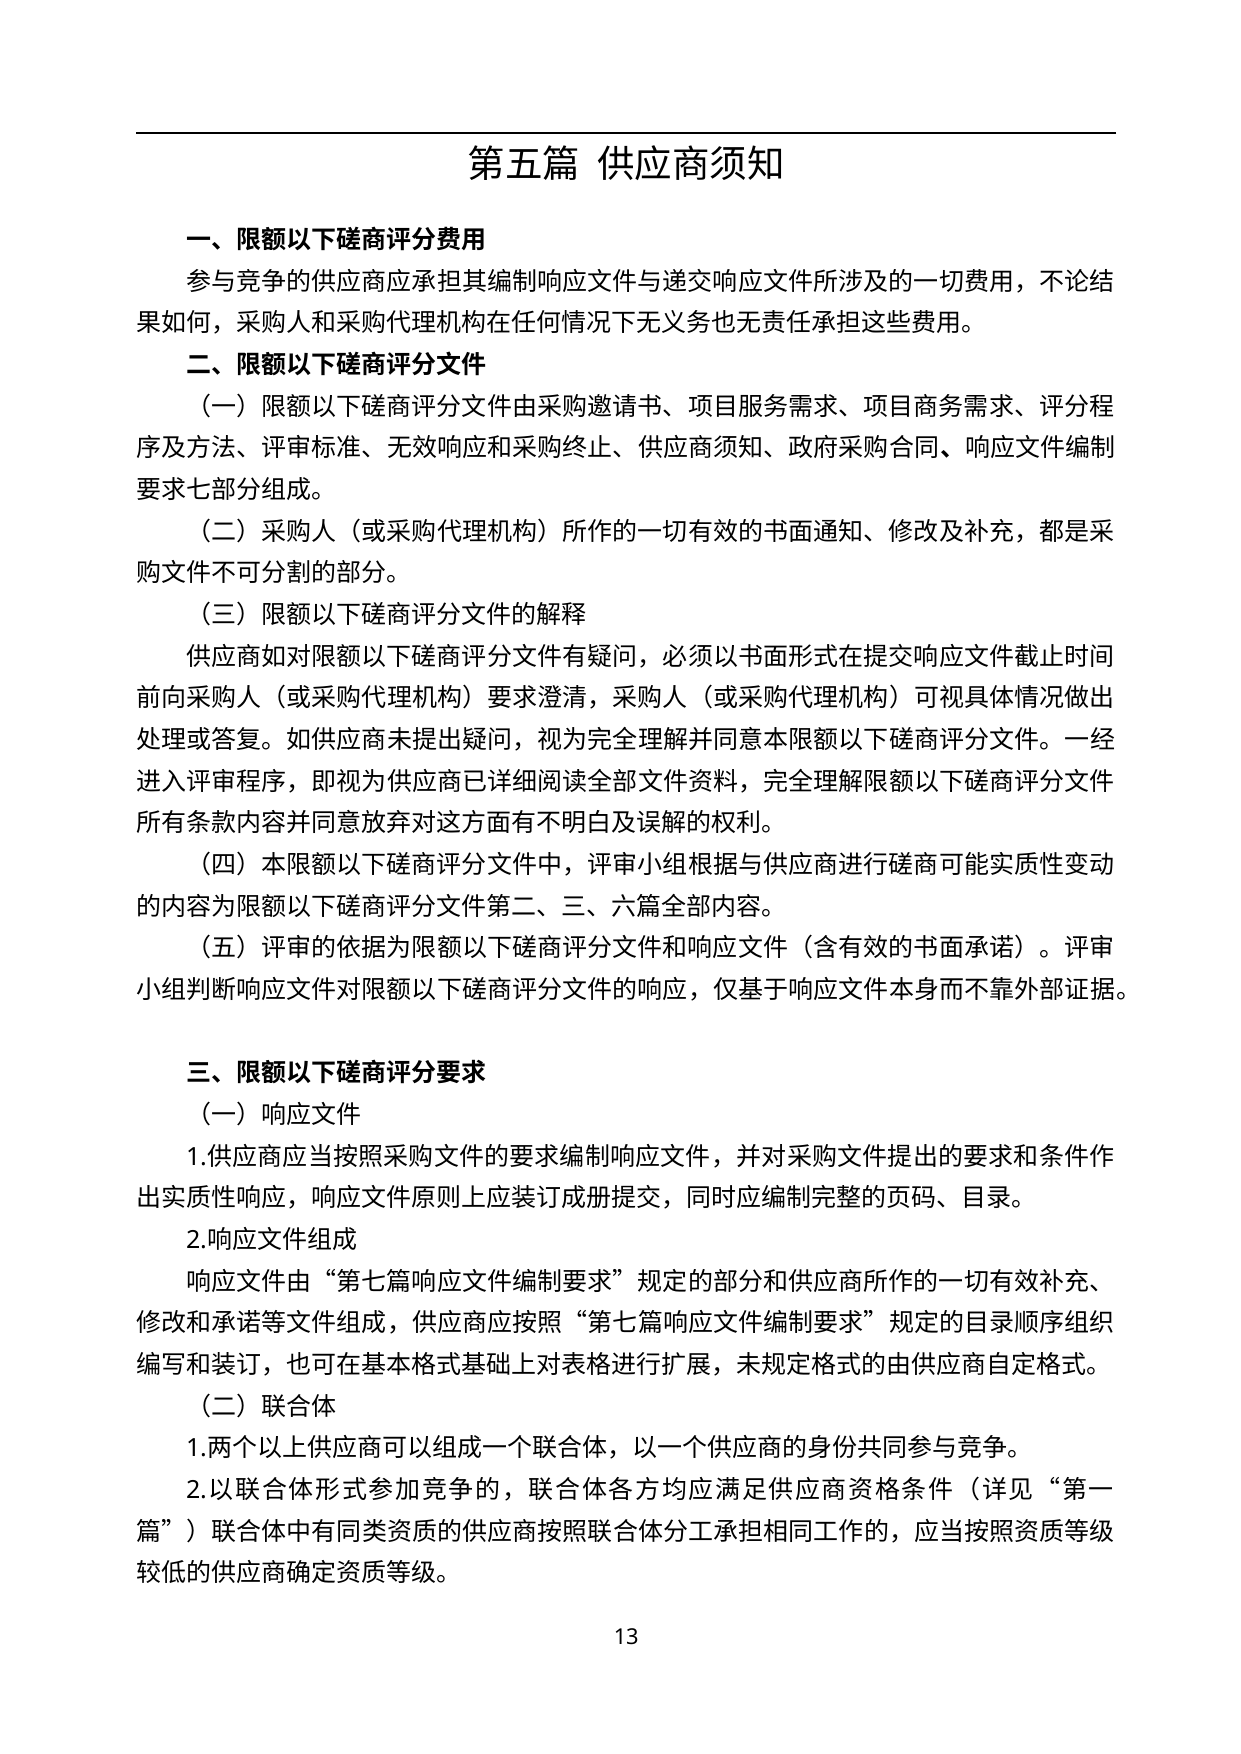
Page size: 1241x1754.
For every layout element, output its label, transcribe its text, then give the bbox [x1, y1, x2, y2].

subtitle 三、限额以下磋商评分要求 [136, 1048, 1116, 1090]
text 1.两个以上供应商可以组成一个联合体，以一个供应商的身份共同参与竞争。 [136, 1423, 1116, 1465]
text （二）采购人（或采购代理机构）所作的一切有效的书面通知、修改及补充，都是采购文件不可分割的部分。 [136, 507, 1116, 590]
text （五）评审的依据为限额以下磋商评分文件和响应文件（含有效的书面承诺）。评审小组判断响应文件对限额以下磋商评分文件的响应，仅基于响应文件本身而不靠外部证据。 [136, 923, 1116, 1048]
text 2.响应文件组成 [136, 1215, 1116, 1257]
text 响应文件由“第七篇响应文件编制要求”规定的部分和供应商所作的一切有效补充、修改和承诺等文件组成，供应商应按照“第七篇响应文件编制要求”规定的目录顺序组织编写和装订，也可在基本格式基础上对表格进行扩展，未规定格式的由供应商自定格式。 [136, 1257, 1116, 1382]
text （一）限额以下磋商评分文件由采购邀请书、项目服务需求、项目商务需求、评分程序及方法、评审标准、无效响应和采购终止、供应商须知、政府采购合同、响应文件编制要求七部分组成。 [136, 382, 1116, 507]
subtitle 二、限额以下磋商评分文件 [136, 340, 1116, 382]
subtitle 第五篇 供应商须知 [136, 134, 1116, 188]
text 供应商如对限额以下磋商评分文件有疑问，必须以书面形式在提交响应文件截止时间前向采购人（或采购代理机构）要求澄清，采购人（或采购代理机构）可视具体情况做出处理或答复。如供应商未提出疑问，视为完全理解并同意本限额以下磋商评分文件。一经进入评审程序，即视为供应商已详细阅读全部文件资料，完全理解限额以下磋商评分文件所有条款内容并同意放弃对这方面有不明白及误解的权利。 [136, 632, 1116, 840]
text 1.供应商应当按照采购文件的要求编制响应文件，并对采购文件提出的要求和条件作出实质性响应，响应文件原则上应装订成册提交，同时应编制完整的页码、目录。 [136, 1132, 1116, 1215]
text （三）限额以下磋商评分文件的解释 [136, 590, 1116, 632]
text （二）联合体 [136, 1382, 1116, 1423]
text （四）本限额以下磋商评分文件中，评审小组根据与供应商进行磋商可能实质性变动的内容为限额以下磋商评分文件第二、三、六篇全部内容。 [136, 840, 1116, 923]
text 参与竞争的供应商应承担其编制响应文件与递交响应文件所涉及的一切费用，不论结果如何，采购人和采购代理机构在任何情况下无义务也无责任承担这些费用。 [136, 257, 1116, 340]
text （一）响应文件 [136, 1090, 1116, 1132]
subtitle 一、限额以下磋商评分费用 [136, 215, 1116, 257]
text 2.以联合体形式参加竞争的，联合体各方均应满足供应商资格条件（详见“第一篇”）联合体中有同类资质的供应商按照联合体分工承担相同工作的，应当按照资质等级较低的供应商确定资质等级。 [136, 1465, 1116, 1590]
